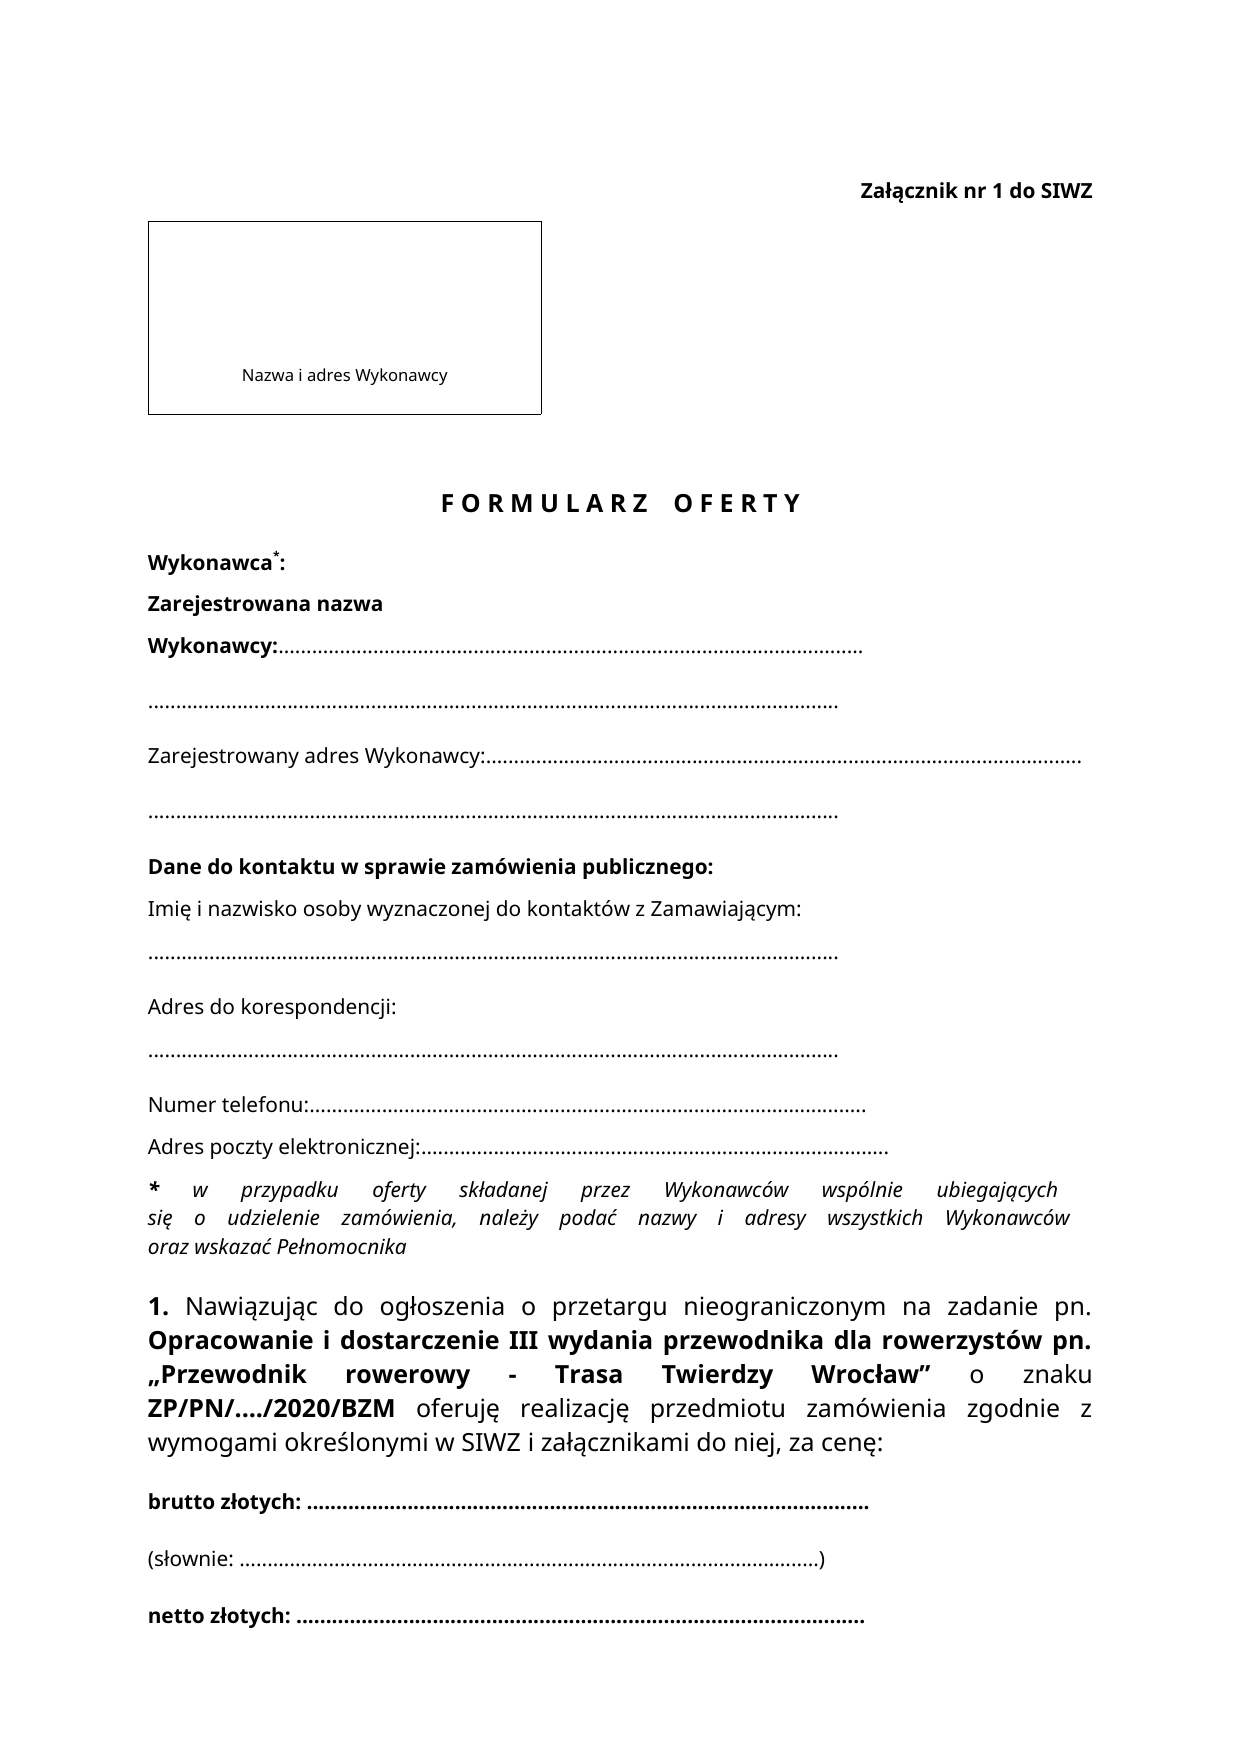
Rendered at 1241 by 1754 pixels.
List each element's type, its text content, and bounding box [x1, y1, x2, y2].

subtitle Załącznik nr 1 do SIWZ [148, 176, 1093, 243]
text Imię i nazwisko osoby wyznaczonej do kontaktów z Zamawiającym: ............................................................................................................................ [148, 894, 1093, 965]
text brutto złotych: ............................................................................................... [148, 1487, 1087, 1516]
text ............................................................................................................................ [148, 797, 1093, 825]
text Dane do kontaktu w sprawie zamówienia publicznego: [148, 852, 1093, 880]
subtitle F O R M U L A R Z O F E R T Y [148, 485, 1093, 519]
text Zarejestrowana nazwa Wykonawcy:......................................................................................................... [148, 589, 1093, 660]
text ............................................................................................................................ [148, 686, 1093, 715]
text Numer telefonu:.................................................................................................... [148, 1090, 1093, 1118]
text 1. Nawiązując do ogłoszenia o przetargu nieograniczonym na zadanie pn. Opracowanie i dostarczenie III wydania przewodnika dla rowerzystów pn. „Przewodnik rowerowy - Trasa Twierdzy Wrocław” o znaku ZP/PN/..../2020/BZM oferuję realizację przedmiotu zamówienia zgodnie z wymogami określonymi w SIWZ i załącznikami do niej, za cenę: [148, 1289, 1093, 1459]
text ............................................................................................................................ [148, 1035, 1093, 1063]
text Zarejestrowany adres Wykonawcy:........................................................................................................... [148, 742, 1093, 770]
text netto złotych: ................................................................................................ [148, 1601, 1087, 1630]
text Adres do korespondencji: [148, 992, 1093, 1021]
text Adres poczty elektronicznej:.................................................................................... [148, 1132, 1093, 1161]
text * w przypadku oferty składanej przez Wykonawców wspólnie ubiegających się o udzielenie zamówienia, należy podać nazwy i adresy wszystkich Wykonawców oraz wskazać Pełnomocnika [148, 1175, 1093, 1260]
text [148, 1544, 1087, 1573]
text Wykonawca*: [148, 548, 1093, 576]
